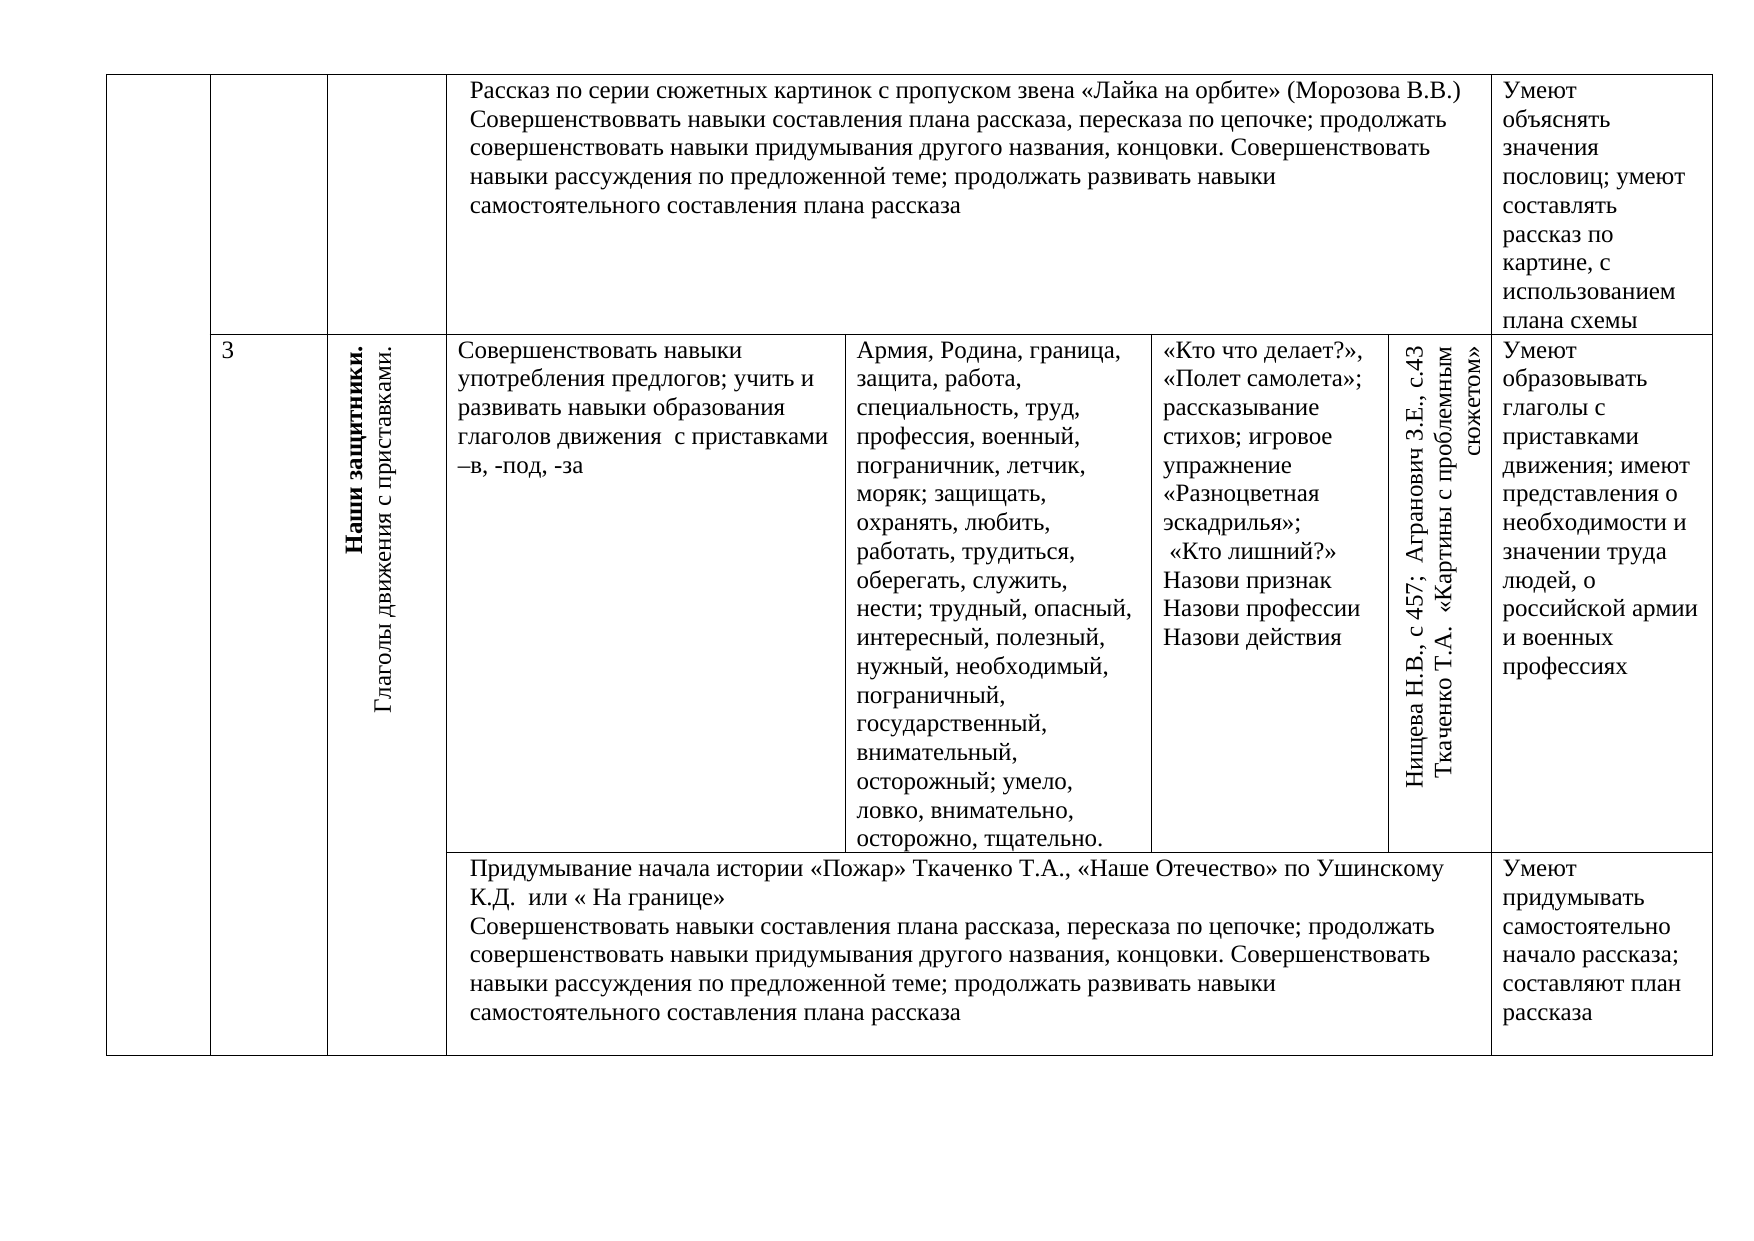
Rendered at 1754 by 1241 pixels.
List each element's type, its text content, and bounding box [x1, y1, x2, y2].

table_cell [328, 75, 446, 334]
table_cell Умеют образовывать глаголы с приставками движения; имеют представления о необходимости и значении труда людей, о российской армии и военных профессиях [1492, 335, 1712, 852]
table_cell «Кто что делает?», «Полет самолета»; рассказывание стихов; игровое упражнение «Разноцветная эскадрилья»; «Кто лишний?» Назови признак Назови профессии Назови действия [1152, 335, 1388, 852]
table_cell Совершенствовать навыки употребления предлогов; учить и развивать навыки образования глаголов движения с приставками –в, -под, -за [447, 335, 845, 852]
table_cell Наши защитники. Глаголы движения с приставками. [328, 335, 446, 1054]
table_cell Армия, Родина, граница, защита, работа, специальность, труд, профессия, военный, пограничник, летчик, моряк; защищать, охранять, любить, работать, трудиться, оберегать, служить, нести; трудный, опасный, интересный, полезный, нужный, необходимый, пограничный, государственный, внимательный, осторожный; умело, ловко, внимательно, осторожно, тщательно. [846, 335, 1151, 852]
table_cell Умеют объяснять значения пословиц; умеют составлять рассказ по картине, с использованием плана схемы [1492, 75, 1712, 334]
table_cell Умеют придумывать самостоятельно начало рассказа; составляют план рассказа [1492, 853, 1712, 1054]
table_cell Рассказ по серии сюжетных картинок с пропуском звена «Лайка на орбите» (Морозова В.В.) Совершенствоввать навыки составления плана рассказа, пересказа по цепочке; продолжать совершенствовать навыки придумывания другого названия, концовки. Совершенствовать навыки рассуждения по предложенной теме; продолжать развивать навыки самостоятельного составления плана рассказа [447, 75, 1491, 334]
table_cell Нищева Н.В., с 457; Агранович З.Е., с.43 Ткаченко Т.А. «Картины с проблемным сюжетом» [1389, 335, 1491, 852]
table_cell 3 [211, 335, 327, 1054]
table_cell Придумывание начала истории «Пожар» Ткаченко Т.А., «Наше Отечество» по Ушинскому К.Д. или « На границе» Совершенствовать навыки составления плана рассказа, пересказа по цепочке; продолжать совершенствовать навыки придумывания другого названия, концовки. Совершенствовать навыки рассуждения по предложенной теме; продолжать развивать навыки самостоятельного составления плана рассказа [447, 853, 1491, 1054]
table_cell 2 [211, 75, 327, 334]
